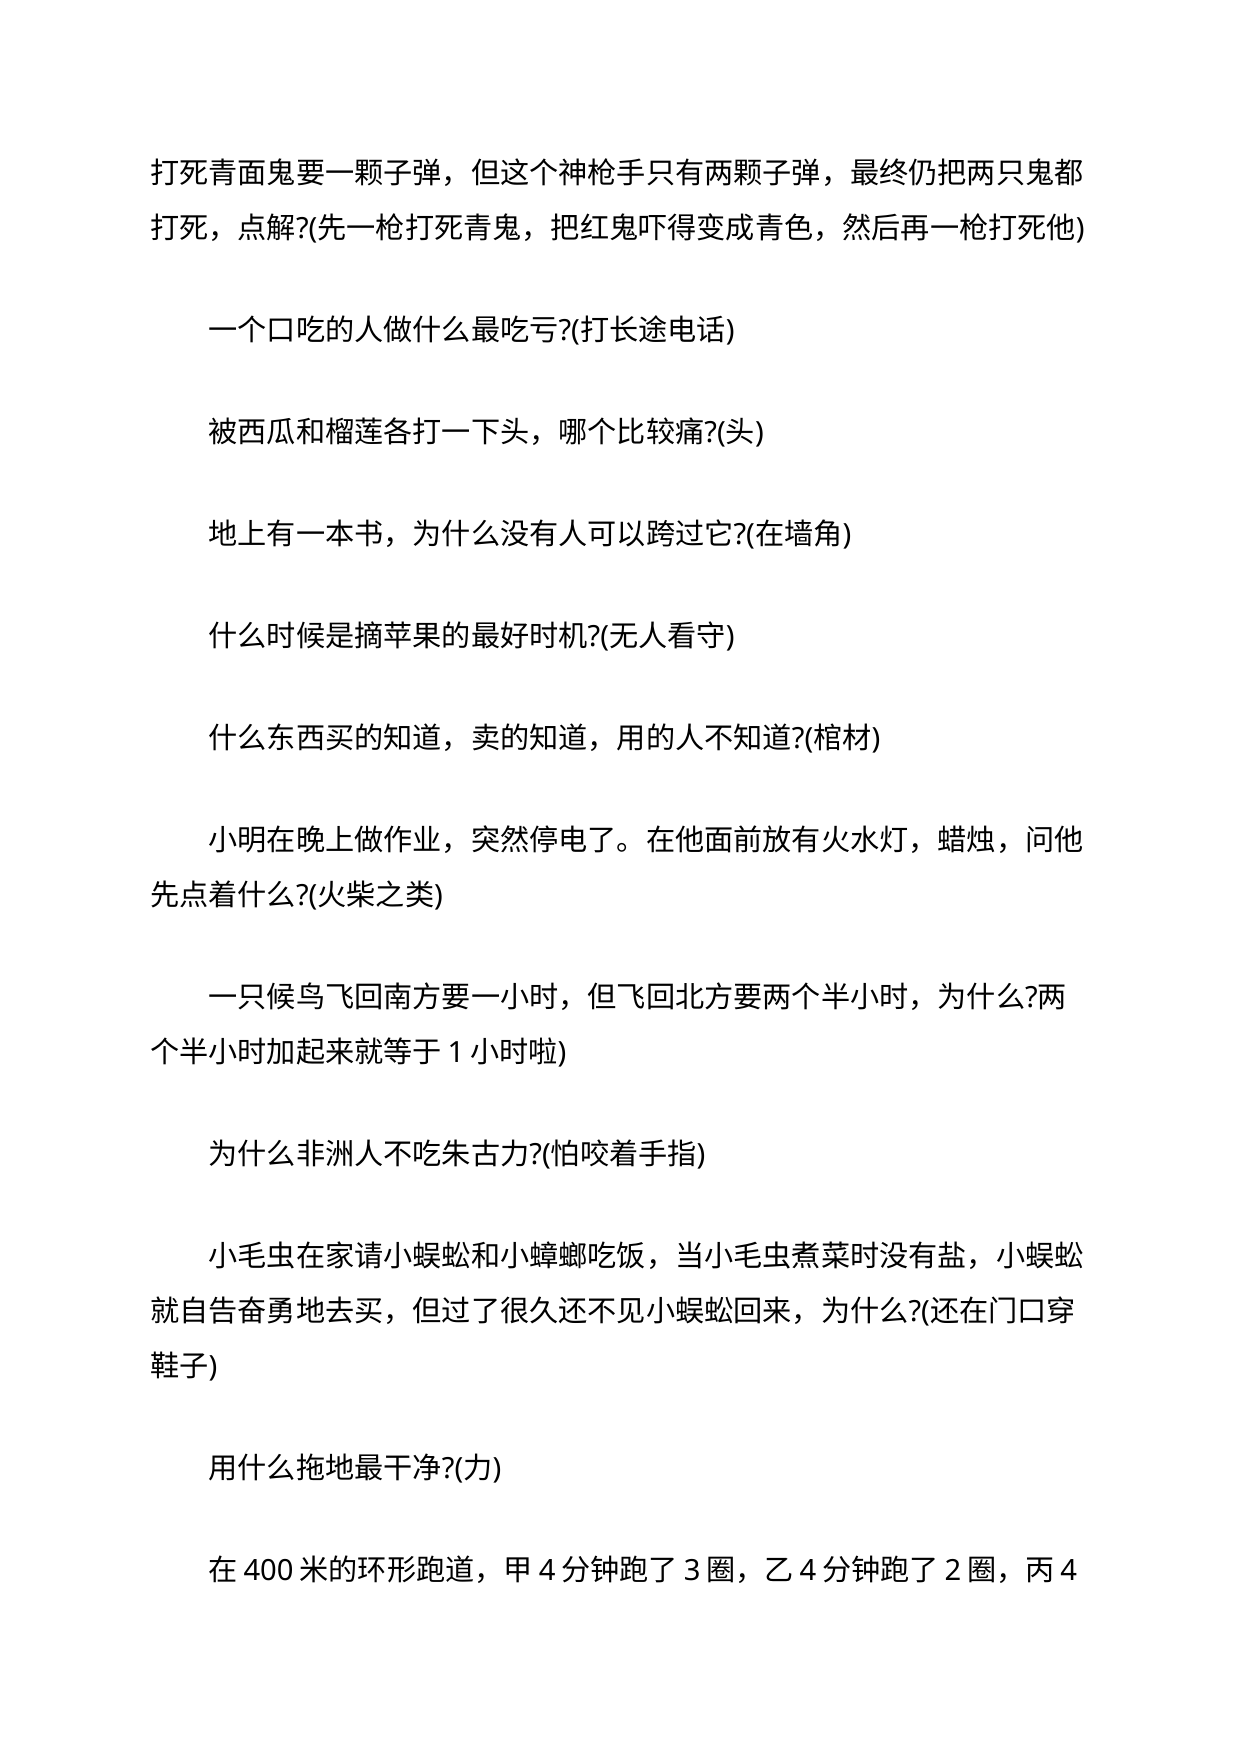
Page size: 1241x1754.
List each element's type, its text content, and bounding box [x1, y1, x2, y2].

text 什么东西买的知道，卖的知道，用的人不知道?(棺材) [150, 715, 1090, 757]
text 被西瓜和榴莲各打一下头，哪个比较痛?(头) [150, 409, 1090, 451]
text 什么时候是摘苹果的最好时机?(无人看守) [150, 613, 1090, 655]
text 地上有一本书，为什么没有人可以跨过它?(在墙角) [150, 511, 1090, 553]
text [150, 1546, 1090, 1589]
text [150, 150, 1090, 247]
text 一个口吃的人做什么最吃亏?(打长途电话) [150, 307, 1090, 349]
text 小毛虫在家请小蜈蚣和小蟑螂吃饭，当小毛虫煮菜时没有盐，小蜈蚣就自告奋勇地去买，但过了很久还不见小蜈蚣回来，为什么?(还在门口穿鞋子) [150, 1233, 1090, 1385]
text 一只候鸟飞回南方要一小时，但飞回北方要两个半小时，为什么?两个半小时加起来就等于1小时啦) [150, 974, 1090, 1071]
text 用什么拖地最干净?(力) [150, 1444, 1090, 1487]
text 小明在晚上做作业，突然停电了。在他面前放有火水灯，蜡烛，问他先点着什么?(火柴之类) [150, 817, 1090, 914]
text 为什么非洲人不吃朱古力?(怕咬着手指) [150, 1131, 1090, 1173]
